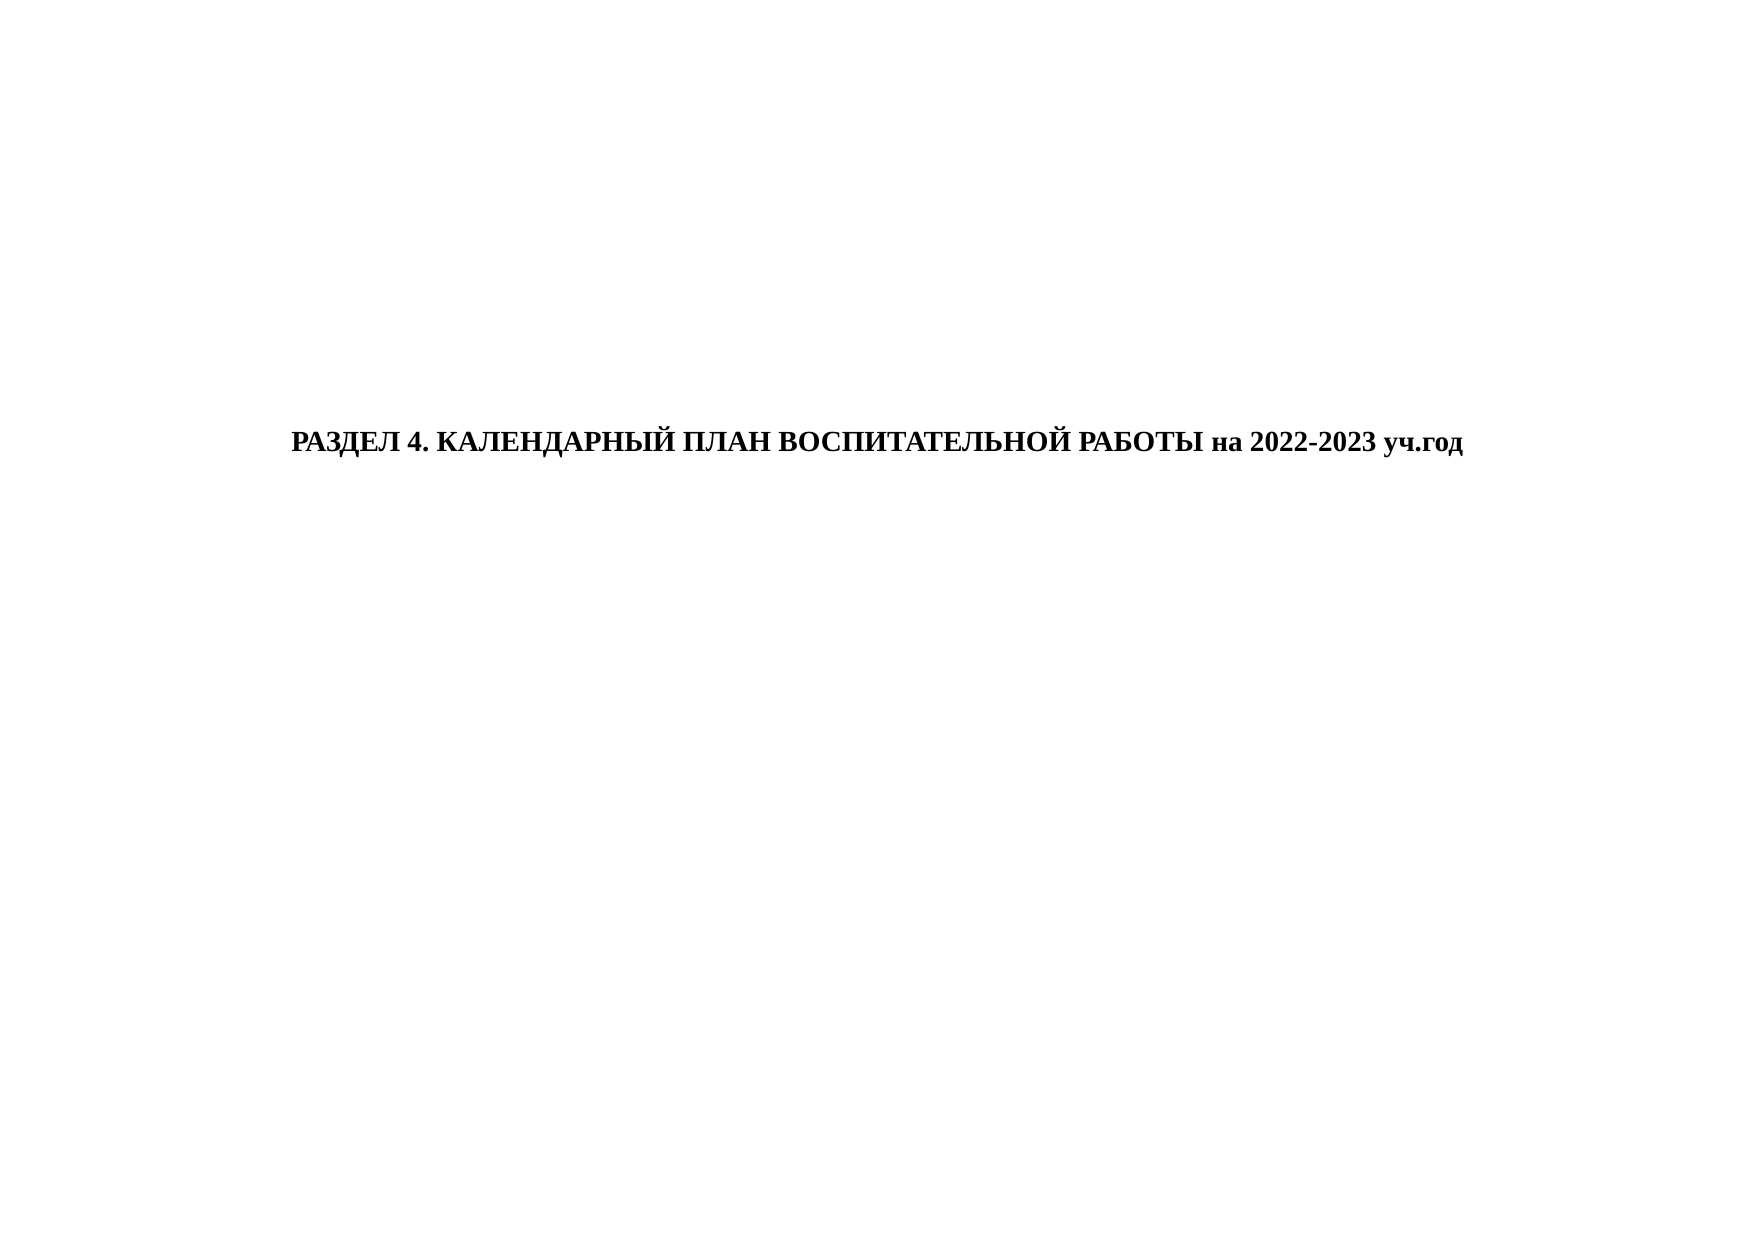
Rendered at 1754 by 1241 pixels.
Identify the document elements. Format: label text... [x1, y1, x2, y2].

text РАЗДЕЛ 4. КАЛЕНДАРНЫЙ ПЛАН ВОСПИТАТЕЛЬНОЙ РАБОТЫ на 2022-2023 уч.год [118, 424, 1636, 458]
